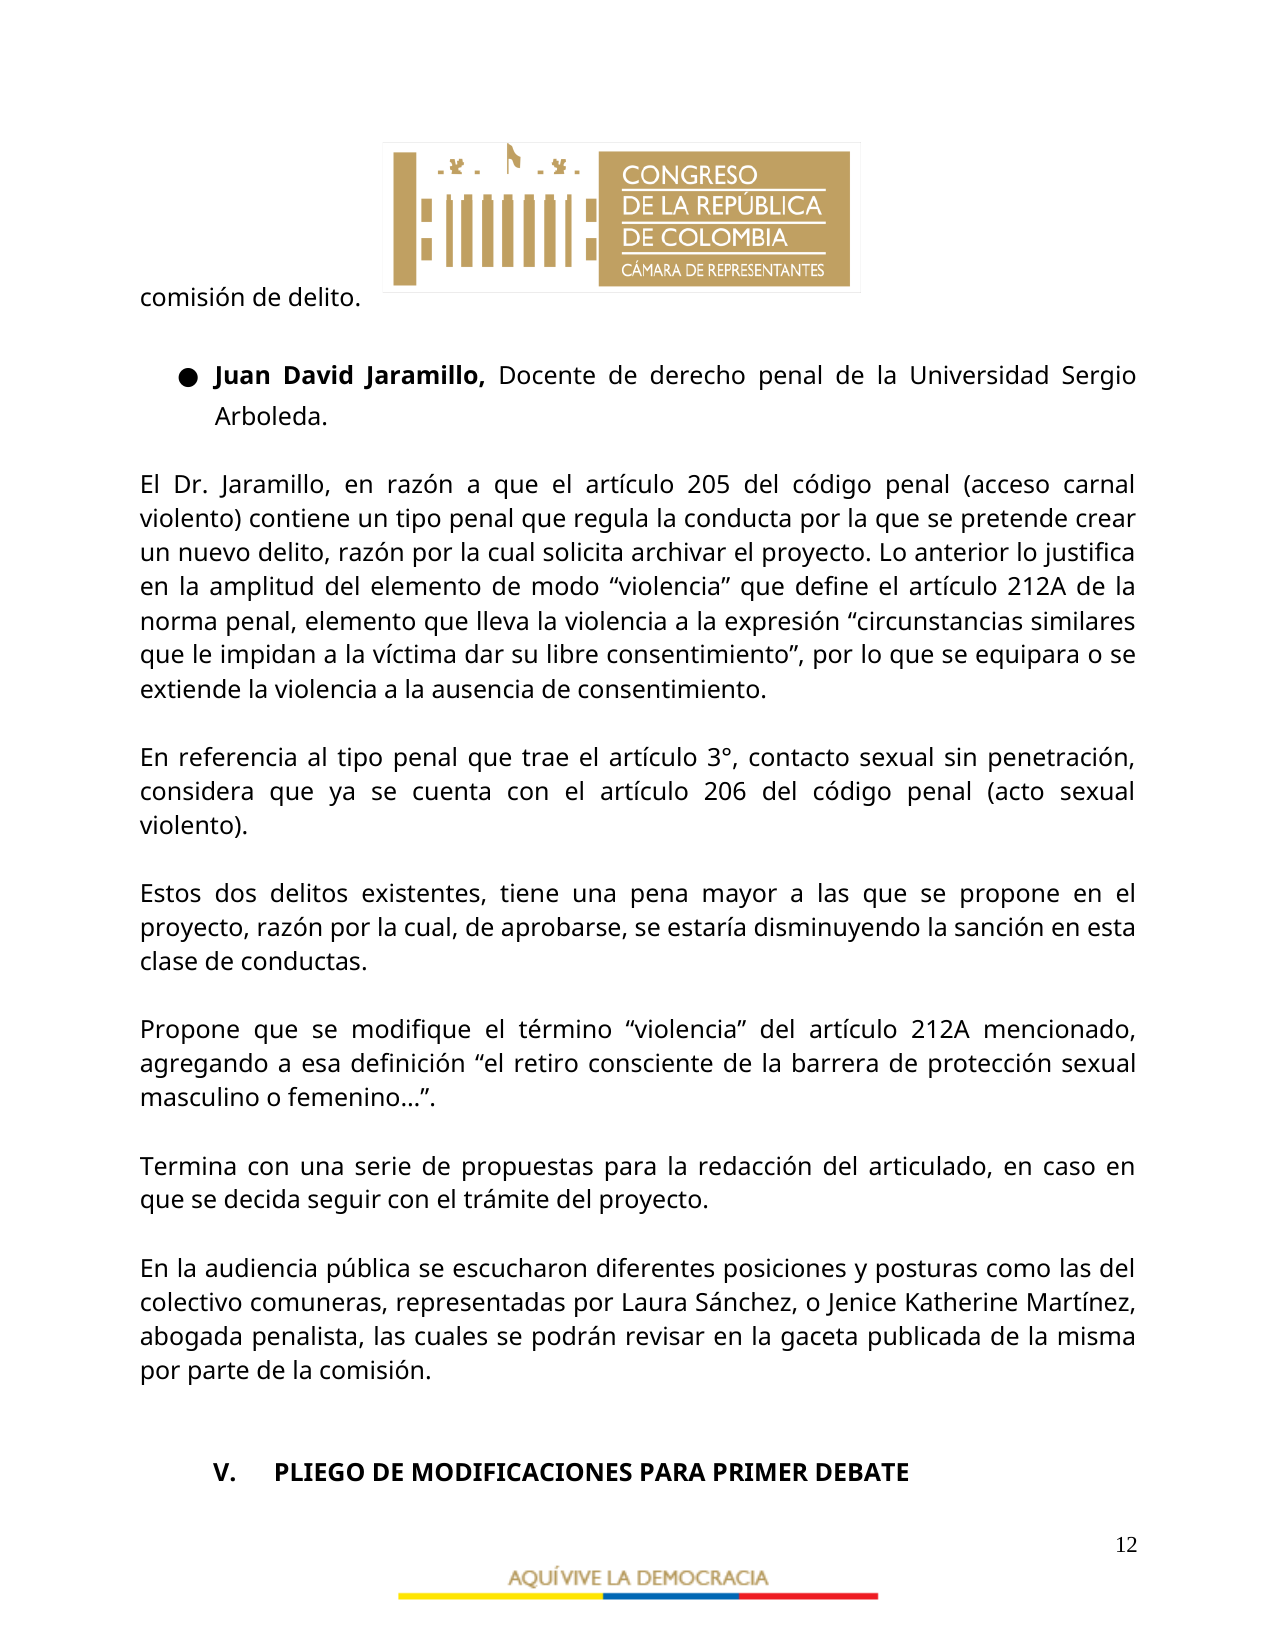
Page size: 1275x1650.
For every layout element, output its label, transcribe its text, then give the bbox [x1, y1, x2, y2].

picture [382, 142, 861, 279]
text Estos dos delitos existentes, tiene una pena mayor a las que se propone en el proyecto, razón por la cual, de aprobarse, se estaría disminuyendo la sanción en esta clase de conductas. [139, 876, 1137, 978]
list Juan David Jaramillo, Docente de derecho penal de la Universidad Sergio Arboleda. [177, 347, 1137, 433]
list PLIEGO DE MODIFICACIONES PARA PRIMER DEBATE [236, 1455, 1147, 1489]
text En referencia al tipo penal que trae el artículo 3°, contacto sexual sin penetración, considera que ya se cuenta con el artículo 206 del código penal (acto sexual violento). [139, 739, 1137, 842]
text El Dr. Jaramillo, en razón a que el artículo 205 del código penal (acceso carnal violento) contiene un tipo penal que regula la conducta por la que se pretende crear un nuevo delito, razón por la cual solicita archivar el proyecto. Lo anterior lo justifica en la amplitud del elemento de modo “violencia” que define el artículo 212A de la norma penal, elemento que lleva la violencia a la expresión “circunstancias similares que le impidan a la víctima dar su libre consentimiento”, por lo que se equipara o se extiende la violencia a la ausencia de consentimiento. [139, 467, 1137, 705]
text Propone que se modifique el término “violencia” del artículo 212A mencionado, agregando a esa definición “el retiro consciente de la barrera de protección sexual masculino o femenino…”. [139, 1012, 1137, 1114]
text Termina con una serie de propuestas para la redacción del articulado, en caso en que se decida seguir con el trámite del proyecto. [139, 1148, 1137, 1216]
text En la audiencia pública se escucharon diferentes posiciones y posturas como las del colectivo comuneras, representadas por Laura Sánchez, o Jenice Katherine Martínez, abogada penalista, las cuales se podrán revisar en la gaceta publicada de la misma por parte de la comisión. [139, 1250, 1137, 1387]
picture [383, 1558, 894, 1603]
